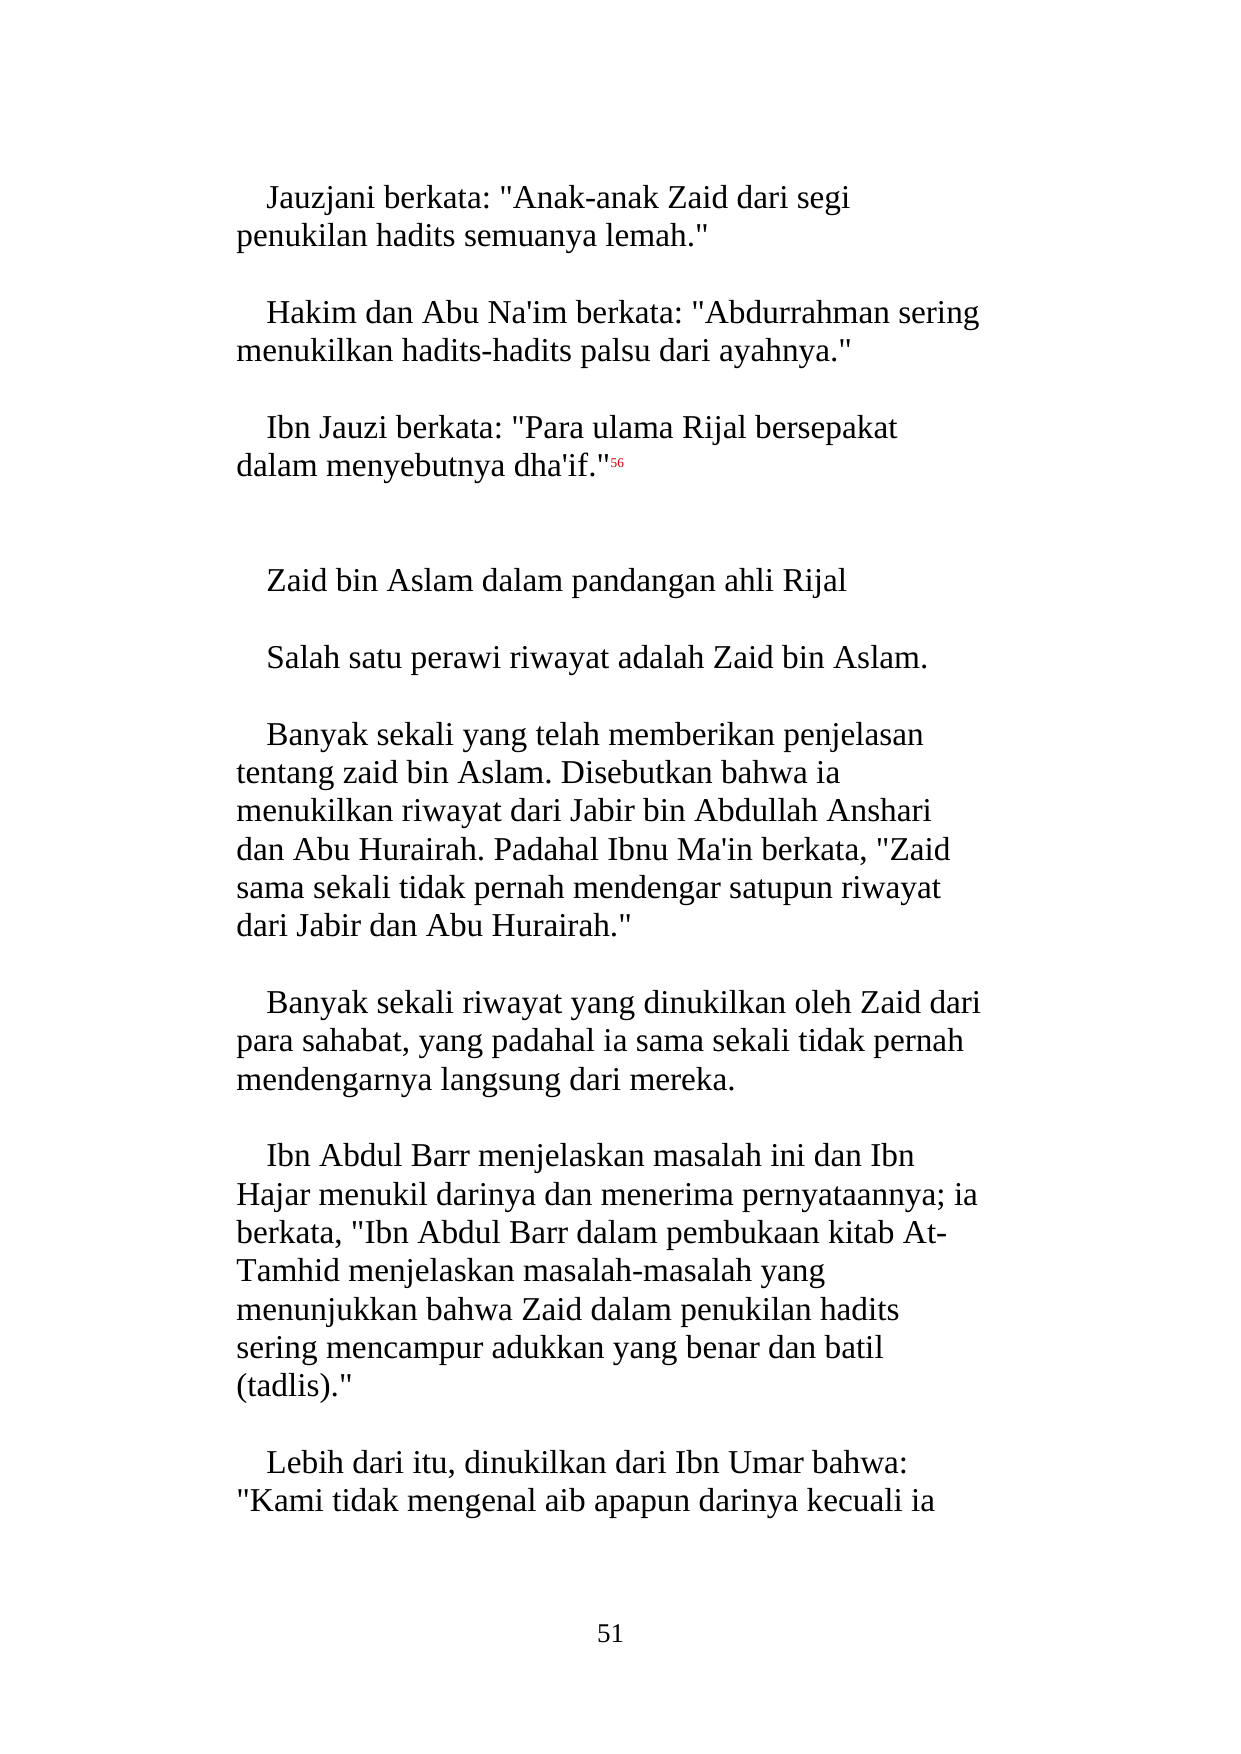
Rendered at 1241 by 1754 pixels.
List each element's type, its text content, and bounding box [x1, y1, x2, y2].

text Banyak sekali yang telah memberikan penjelasan tentang zaid bin Aslam. Disebutkan bahwa ia menukilkan riwayat dari Jabir bin Abdullah Anshari dan Abu Hurairah. Padahal Ibnu Ma'in berkata, "Zaid sama sekali tidak pernah mendengar satupun riwayat dari Jabir dan Abu Hurairah." [236, 714, 984, 944]
text Ibn Jauzi berkata: "Para ulama Rijal bersepakat dalam menyebutnya dha'if."56 [236, 407, 984, 484]
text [236, 1442, 984, 1519]
text Banyak sekali riwayat yang dinukilkan oleh Zaid dari para sahabat, yang padahal ia sama sekali tidak pernah mendengarnya langsung dari mereka. [236, 982, 984, 1097]
text Ibn Abdul Barr menjelaskan masalah ini dan Ibn Hajar menukil darinya dan menerima pernyataannya; ia berkata, "Ibn Abdul Barr dalam pembukaan kitab At-Tamhid menjelaskan masalah-masalah yang menunjukkan bahwa Zaid dalam penukilan hadits sering mencampur adukkan yang benar dan batil (tadlis)." [236, 1136, 984, 1404]
text Hakim dan Abu Na'im berkata: "Abdurrahman sering menukilkan hadits-hadits palsu dari ayahnya." [236, 292, 984, 369]
text Jauzjani berkata: "Anak-anak Zaid dari segi penukilan hadits semuanya lemah." [236, 177, 984, 254]
text Zaid bin Aslam dalam pandangan ahli Rijal [236, 561, 984, 599]
text Salah satu perawi riwayat adalah Zaid bin Aslam. [236, 637, 984, 676]
